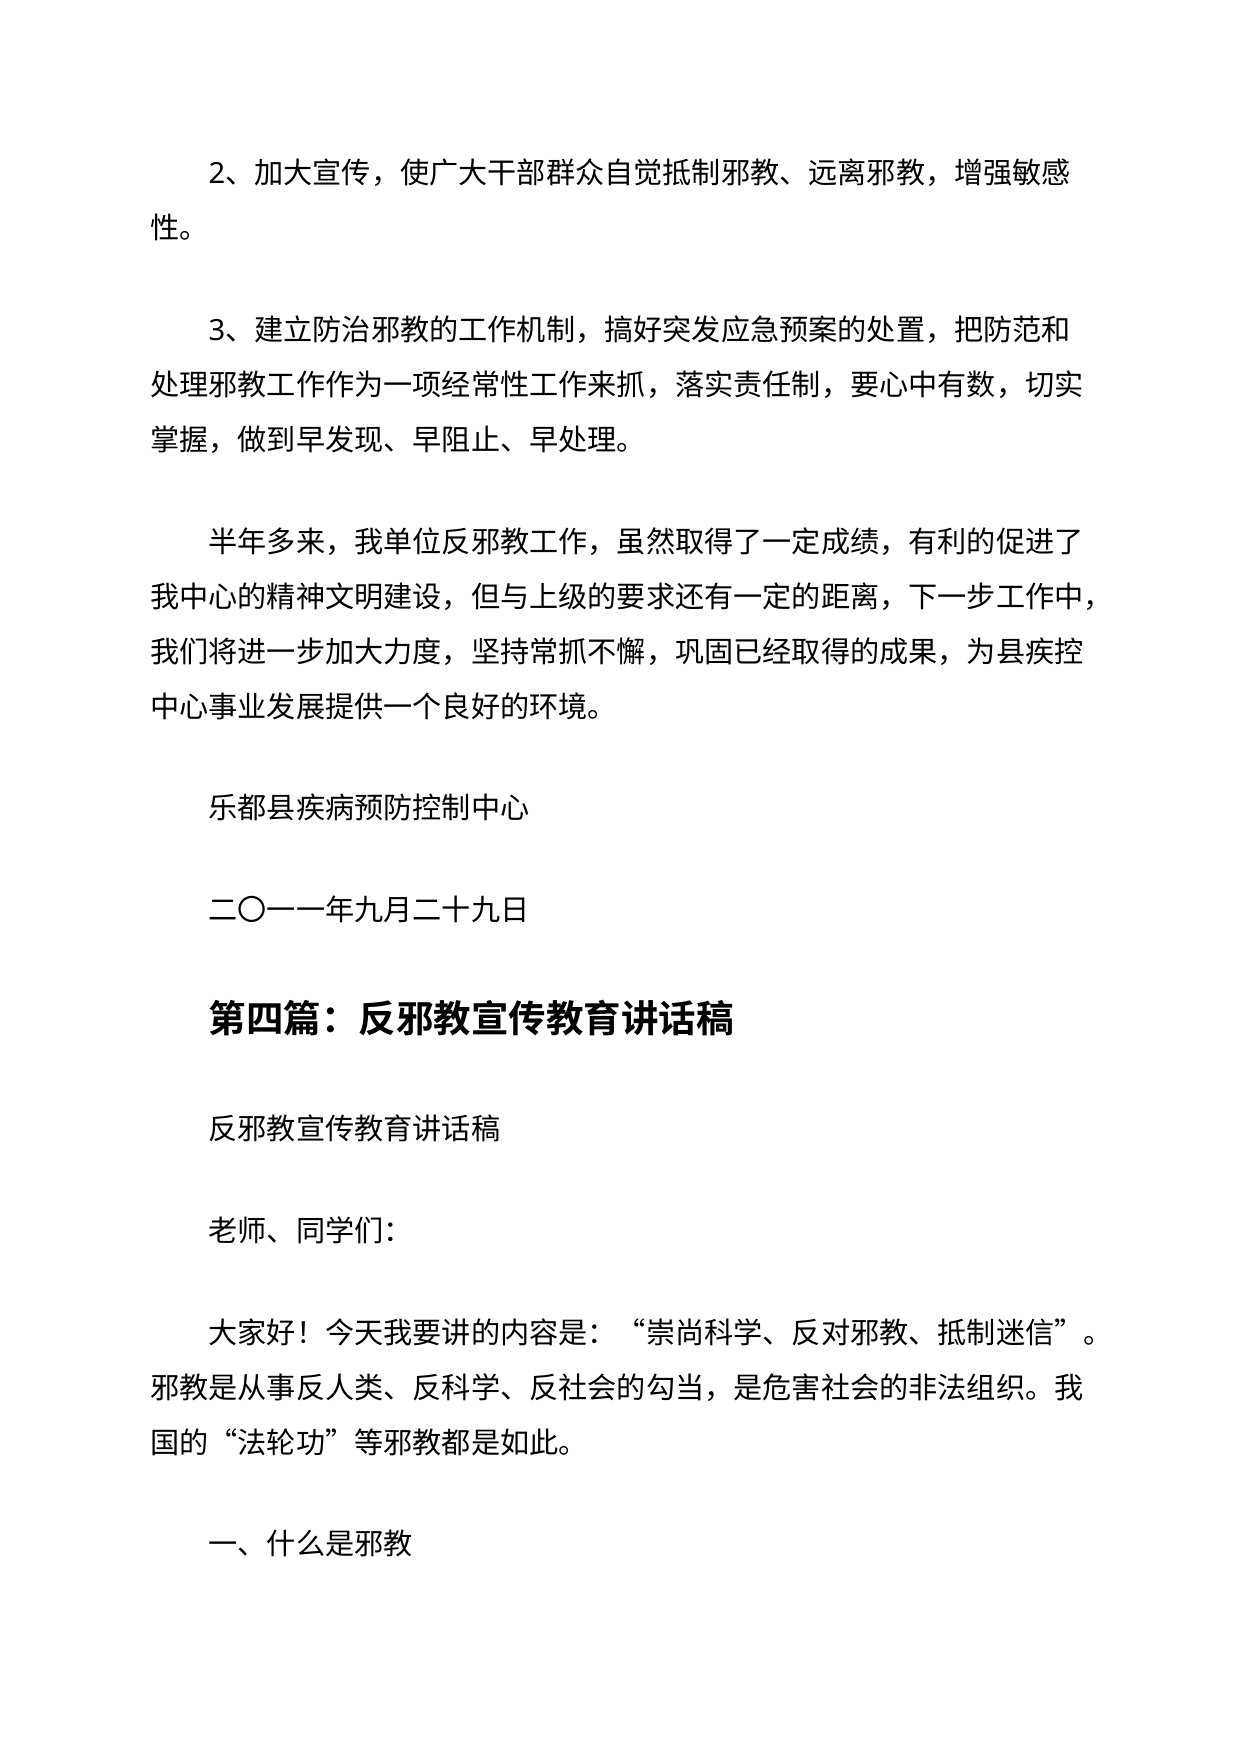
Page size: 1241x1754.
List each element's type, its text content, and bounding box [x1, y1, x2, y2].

text 二〇一一年九月二十九日 [150, 887, 1090, 929]
text 2、加大宣传，使广大干部群众自觉抵制邪教、远离邪教，增强敏感性。 [150, 150, 1090, 247]
text 乐都县疾病预防控制中心 [150, 785, 1090, 827]
text 3、建立防治邪教的工作机制，搞好突发应急预案的处置，把防范和处理邪教工作作为一项经常性工作来抓，落实责任制，要心中有数，切实掌握，做到早发现、早阻止、早处理。 [150, 307, 1090, 459]
text 大家好！今天我要讲的内容是：“崇尚科学、反对邪教、抵制迷信”。邪教是从事反人类、反科学、反社会的勾当，是危害社会的非法组织。我国的“法轮功”等邪教都是如此。 [150, 1309, 1090, 1461]
text 反邪教宣传教育讲话稿 [150, 1106, 1090, 1148]
text 一、什么是邪教 [150, 1521, 1090, 1563]
text 第四篇：反邪教宣传教育讲话稿 [150, 988, 1090, 1043]
text 老师、同学们： [150, 1208, 1090, 1250]
text 半年多来，我单位反邪教工作，虽然取得了一定成绩，有利的促进了我中心的精神文明建设，但与上级的要求还有一定的距离，下一步工作中，我们将进一步加大力度，坚持常抓不懈，巩固已经取得的成果，为县疾控中心事业发展提供一个良好的环境。 [150, 518, 1090, 725]
